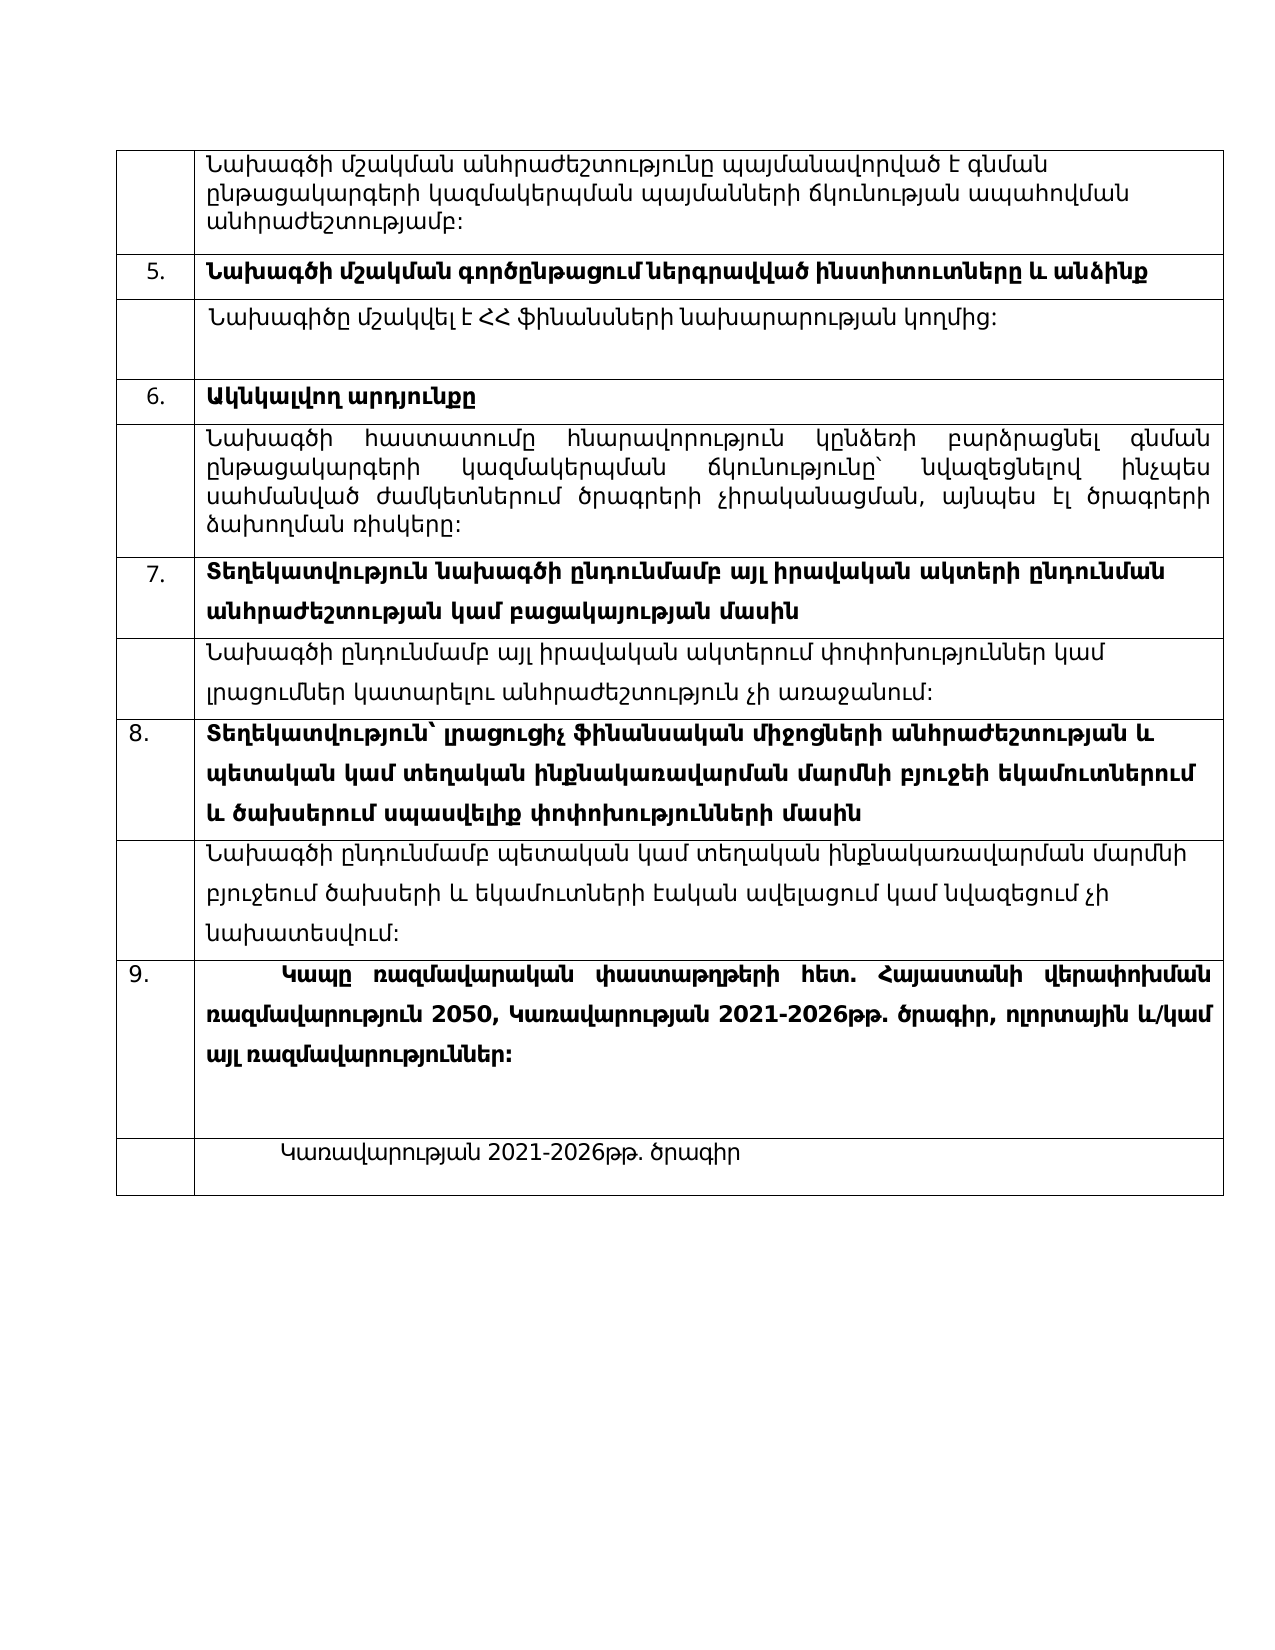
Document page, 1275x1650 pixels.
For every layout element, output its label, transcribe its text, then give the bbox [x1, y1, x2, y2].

table_cell 9. [117, 961, 194, 1138]
table_cell Նախագծի ընդունմամբ պետական կամ տեղական ինքնակառավարման մարմնի բյուջեում ծախսերի և եկամուտների էական ավելացում կամ նվազեցում չի նախատեսվում: [195, 841, 1223, 960]
table_cell Ակնկալվող արդյունքը [195, 380, 1223, 424]
table_cell Տեղեկատվություն՝ լրացուցիչ ֆինանսական միջոցների անհրաժեշտության և պետական կամ տեղական ինքնակառավարման մարմնի բյուջեի եկամուտներում և ծախսերում սպասվելիք փոփոխությունների մասին [195, 720, 1223, 839]
table_cell Նախագծի մշակման անհրաժեշտությունը պայմանավորված է գնման ընթացակարգերի կազմակերպման պայմանների ճկունության ապահովման անհրաժեշտությամբ: [195, 151, 1223, 254]
table_cell Կառավարության 2021-2026թթ. ծրագիր [195, 1139, 1223, 1195]
table_cell [117, 425, 194, 557]
table_cell 5. [117, 255, 194, 299]
table_cell Նախագիծը մշակվել է ՀՀ ֆինանսների նախարարության կողմից: [195, 300, 1223, 379]
table_cell 8. [117, 720, 194, 839]
table_cell Տեղեկատվություն նախագծի ընդունմամբ այլ իրավական ակտերի ընդունման անհրաժեշտության կամ բացակայության մասին [195, 558, 1223, 638]
table_cell [117, 1139, 194, 1195]
table_cell Նախագծի ընդունմամբ այլ իրավական ակտերում փոփոխություններ կամ լրացումներ կատարելու անհրաժեշտություն չի առաջանում: [195, 639, 1223, 719]
table_cell 7. [117, 558, 194, 638]
table_cell [117, 151, 194, 254]
table_cell [117, 300, 194, 379]
table_cell Նախագծի մշակման գործընթացում ներգրավված ինստիտուտները և անձինք [195, 255, 1223, 299]
table_cell [117, 639, 194, 719]
table_cell [117, 841, 194, 960]
table_cell Կապը ռազմավարական փաստաթղթերի հետ. Հայաստանի վերափոխման ռազմավարություն 2050, Կառավարության 2021-2026թթ. ծրագիր, ոլորտային և/կամ այլ ռազմավարություններ: [195, 961, 1223, 1138]
table_cell 6. [117, 380, 194, 424]
table_cell Նախագծի հաստատումը հնարավորություն կընձեռի բարձրացնել գնման ընթացակարգերի կազմակերպման ճկունությունը՝ նվազեցնելով ինչպես սահմանված ժամկետներում ծրագրերի չիրականացման, այնպես էլ ծրագրերի ձախողման ռիսկերը: [195, 425, 1223, 557]
